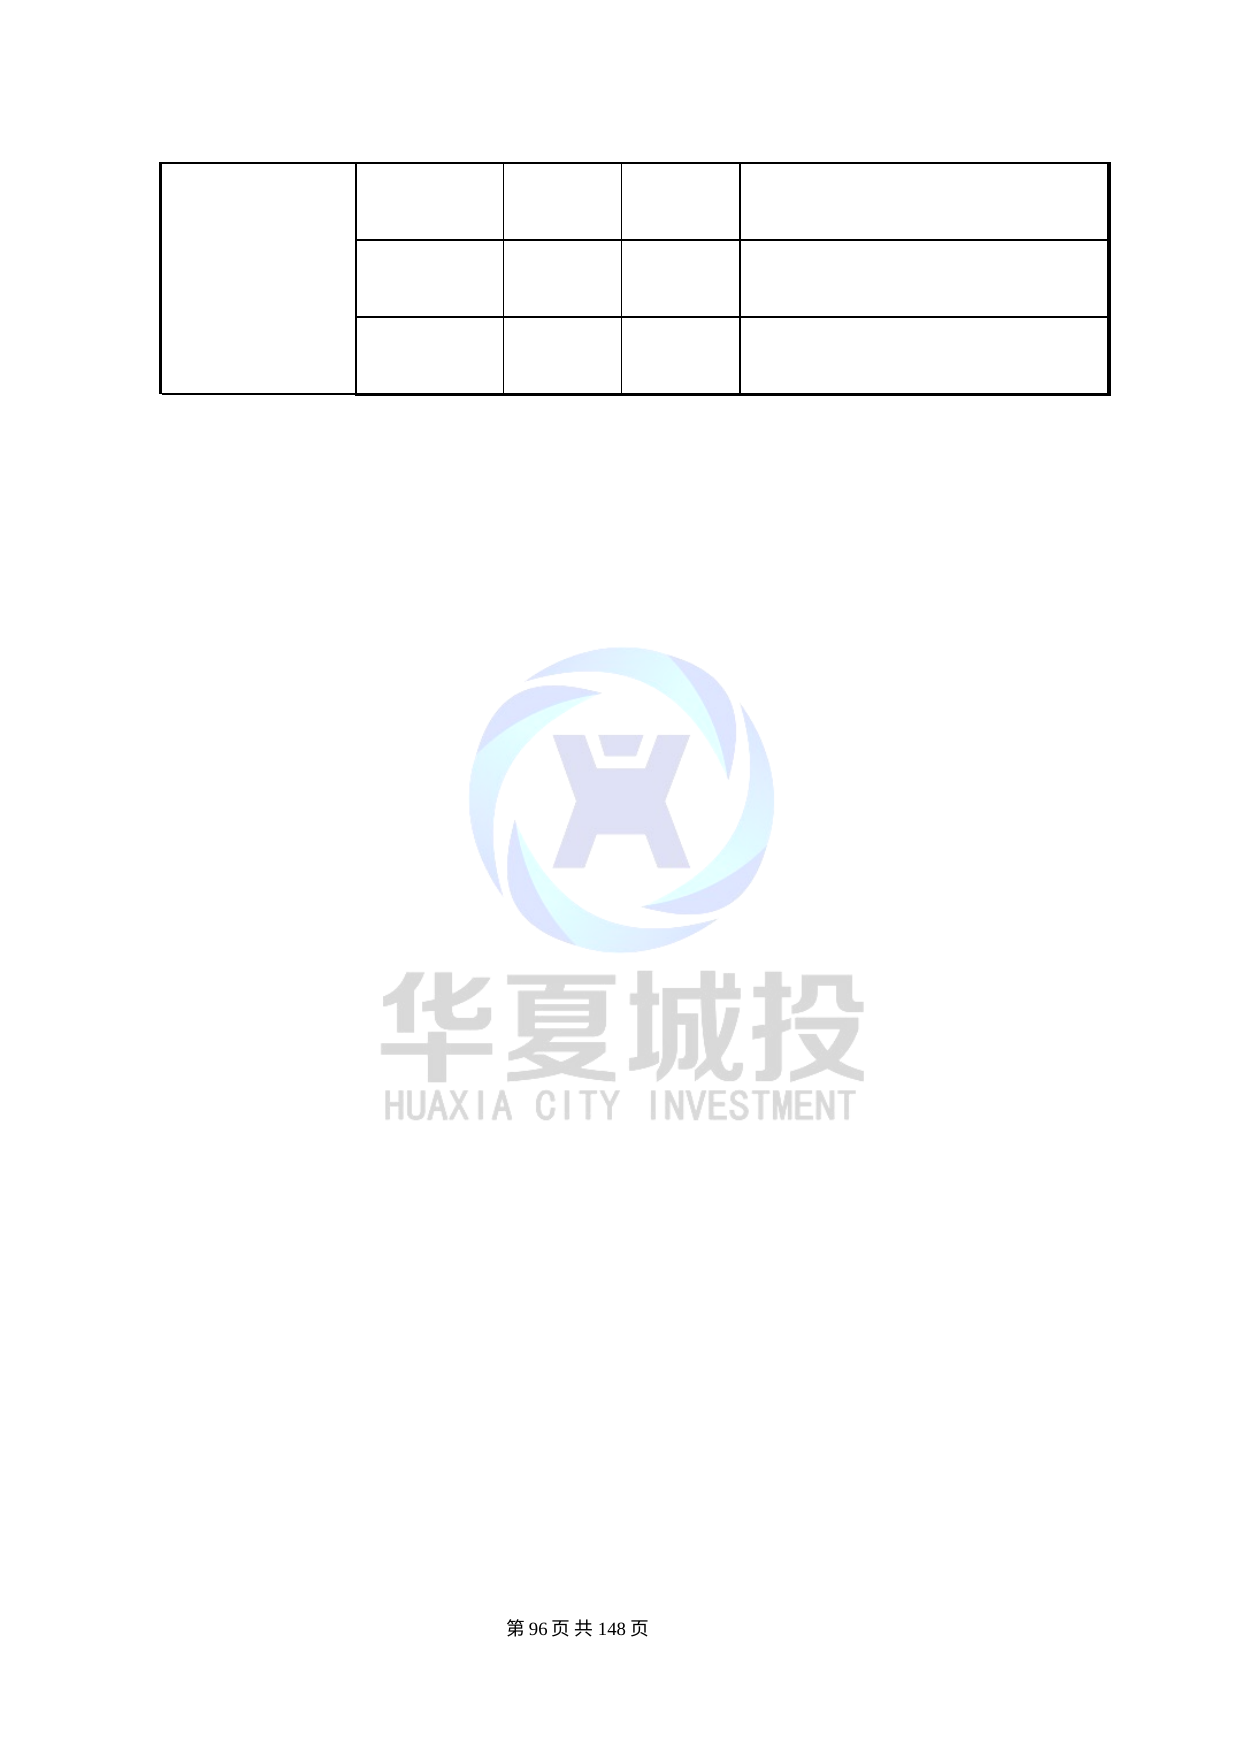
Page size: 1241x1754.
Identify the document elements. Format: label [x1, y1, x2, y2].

table_cell [622, 164, 739, 239]
table_cell [504, 164, 621, 239]
table_cell [504, 241, 621, 316]
table_cell [741, 164, 1107, 239]
table_cell [622, 241, 739, 316]
table_cell [357, 318, 503, 393]
table_cell [741, 318, 1107, 393]
table_cell [504, 318, 621, 393]
table_cell [741, 241, 1107, 316]
table_cell [357, 241, 503, 316]
table_cell [357, 164, 503, 239]
table_cell [622, 318, 739, 393]
